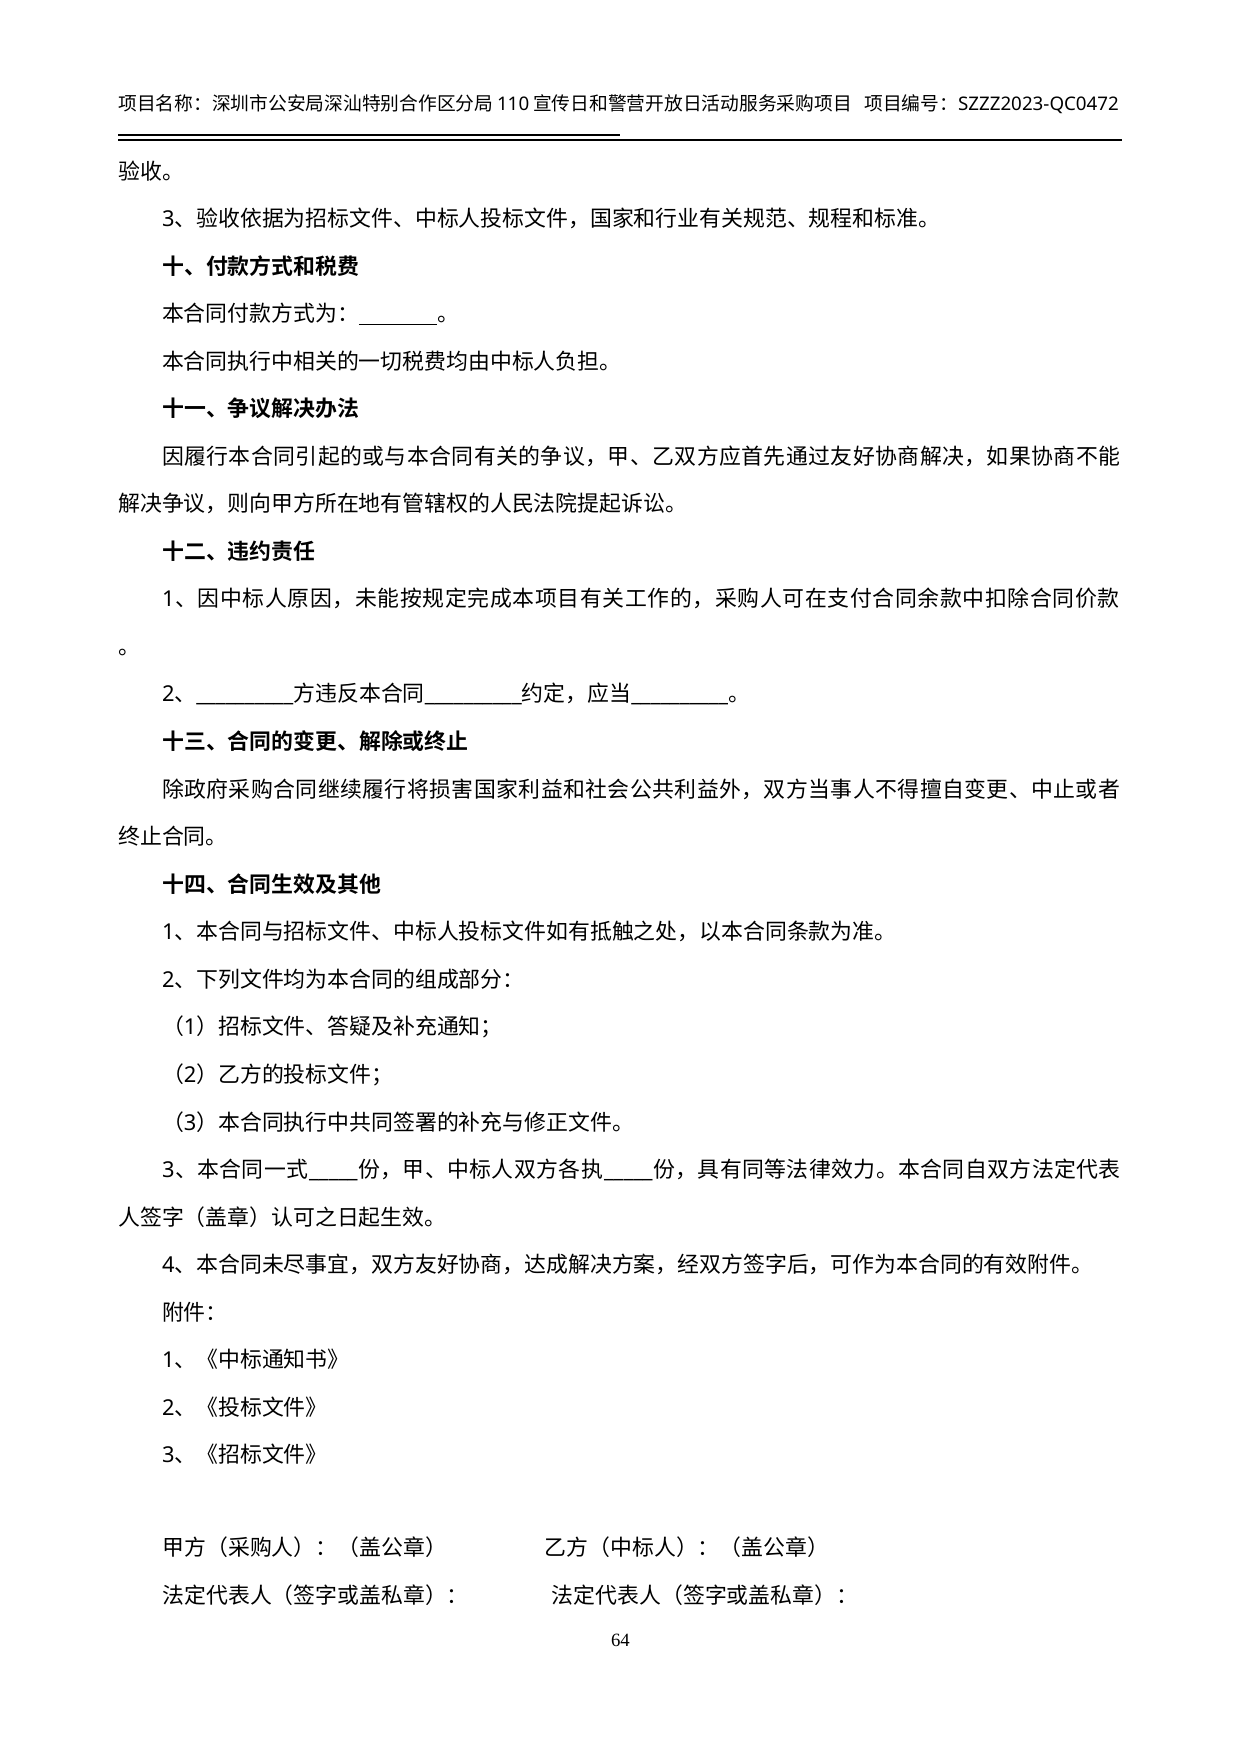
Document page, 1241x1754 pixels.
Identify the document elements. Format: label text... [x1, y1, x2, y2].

text 本合同执行中相关的一切税费均由中标人负担。 [118, 344, 1122, 376]
text 3、本合同一式_____份，甲、中标人双方各执_____份，具有同等法律效力。本合同自双方法定代表人签字（盖章）认可之日起生效。 [118, 1152, 1122, 1231]
text 1、本合同与招标文件、中标人投标文件如有抵触之处，以本合同条款为准。 [118, 914, 1122, 946]
text 3、《招标文件》 [118, 1437, 1122, 1469]
text 法定代表人（签字或盖私章）： 法定代表人（签字或盖私章）： [118, 1578, 1122, 1611]
text 1、《中标通知书》 [118, 1342, 1122, 1374]
text 十二、违约责任 [118, 534, 1122, 566]
text 本合同付款方式为： 。 [118, 296, 1122, 328]
text 十、付款方式和税费 [118, 249, 1122, 281]
text 2、下列文件均为本合同的组成部分： [118, 962, 1122, 993]
text 2、《投标文件》 [118, 1390, 1122, 1422]
text 3、验收依据为招标文件、中标人投标文件，国家和行业有关规范、规程和标准。 [118, 201, 1122, 233]
text （3）本合同执行中共同签署的补充与修正文件。 [118, 1104, 1122, 1136]
text 因履行本合同引起的或与本合同有关的争议，甲、乙双方应首先通过友好协商解决，如果协商不能解决争议，则向甲方所在地有管辖权的人民法院提起诉讼。 [118, 439, 1122, 518]
text 附件： [118, 1295, 1122, 1326]
text 2、__________方违反本合同__________约定，应当__________。 [118, 676, 1122, 708]
text 十三、合同的变更、解除或终止 [118, 724, 1122, 756]
text 除政府采购合同继续履行将损害国家利益和社会公共利益外，双方当事人不得擅自变更、中止或者终止合同。 [118, 772, 1122, 851]
text 4、本合同未尽事宜，双方友好协商，达成解决方案，经双方签字后，可作为本合同的有效附件。 [118, 1247, 1122, 1279]
text （2）乙方的投标文件； [118, 1057, 1122, 1089]
text 十一、争议解决办法 [118, 391, 1122, 423]
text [118, 154, 1122, 185]
text 1、因中标人原因，未能按规定完成本项目有关工作的，采购人可在支付合同余款中扣除合同价款 。 [118, 581, 1122, 661]
text 十四、合同生效及其他 [118, 867, 1122, 898]
text （1）招标文件、答疑及补充通知； [118, 1009, 1122, 1041]
text 甲方（采购人）：（盖公章） 乙方（中标人）：（盖公章） [118, 1530, 1122, 1562]
